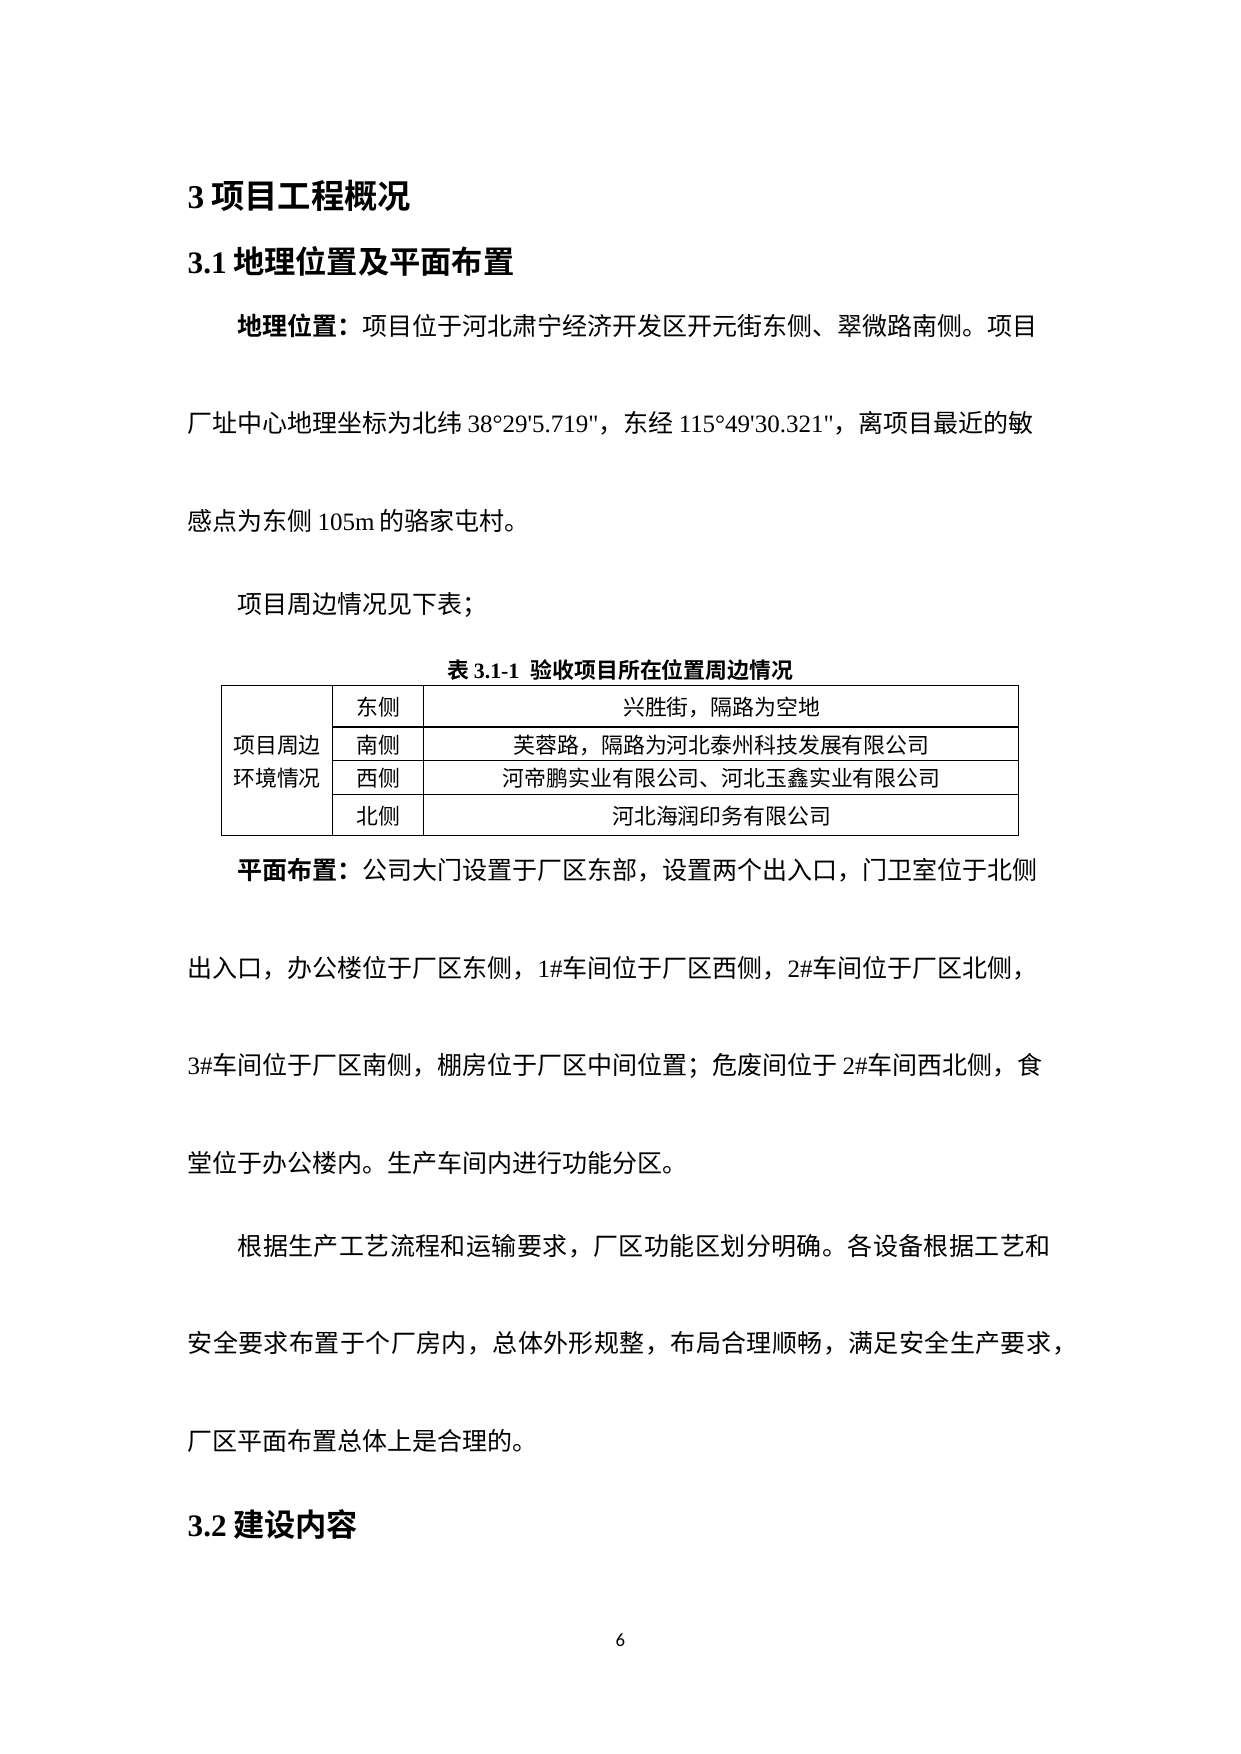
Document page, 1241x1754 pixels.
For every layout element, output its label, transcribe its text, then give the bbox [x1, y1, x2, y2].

table_header 项目周边环境情况 [222, 686, 332, 835]
table_cell 西侧 [333, 761, 423, 793]
table_cell 芙蓉路，隔路为河北泰州科技发展有限公司 [424, 728, 1018, 760]
subtitle 3项目工程概况 [187, 162, 1053, 227]
table_cell 北侧 [333, 795, 423, 835]
table_cell 河北海润印务有限公司 [424, 795, 1018, 835]
subtitle 3.2建设内容 [187, 1490, 1053, 1555]
table_cell 南侧 [333, 728, 423, 760]
text 根据生产工艺流程和运输要求，厂区功能区划分明确。各设备根据工艺和安全要求布置于个厂房内，总体外形规整，布局合理顺畅，满足安全生产要求，厂区平面布置总体上是合理的。 [187, 1212, 1053, 1472]
table_cell 河帝鹏实业有限公司、河北玉鑫实业有限公司 [424, 761, 1018, 793]
table_header 东侧 [333, 686, 423, 726]
text 地理位置：项目位于河北肃宁经济开发区开元街东侧、翠微路南侧。项目厂址中心地理坐标为北纬38°29'5.719"，东经115°49'30.321"，离项目最近的敏感点为东侧105m的骆家屯村。 [187, 292, 1053, 552]
table_header 兴胜街，隔路为空地 [424, 686, 1018, 726]
text 项目周边情况见下表； [187, 570, 1053, 635]
text 平面布置：公司大门设置于厂区东部，设置两个出入口，门卫室位于北侧出入口，办公楼位于厂区东侧，1#车间位于厂区西侧，2#车间位于厂区北侧，3#车间位于厂区南侧，棚房位于厂区中间位置；危废间位于2#车间西北侧，食堂位于办公楼内。生产车间内进行功能分区。 [187, 836, 1053, 1194]
subtitle 3.1地理位置及平面布置 [187, 227, 1053, 292]
text 表3.1-1 验收项目所在位置周边情况 [187, 653, 1053, 685]
